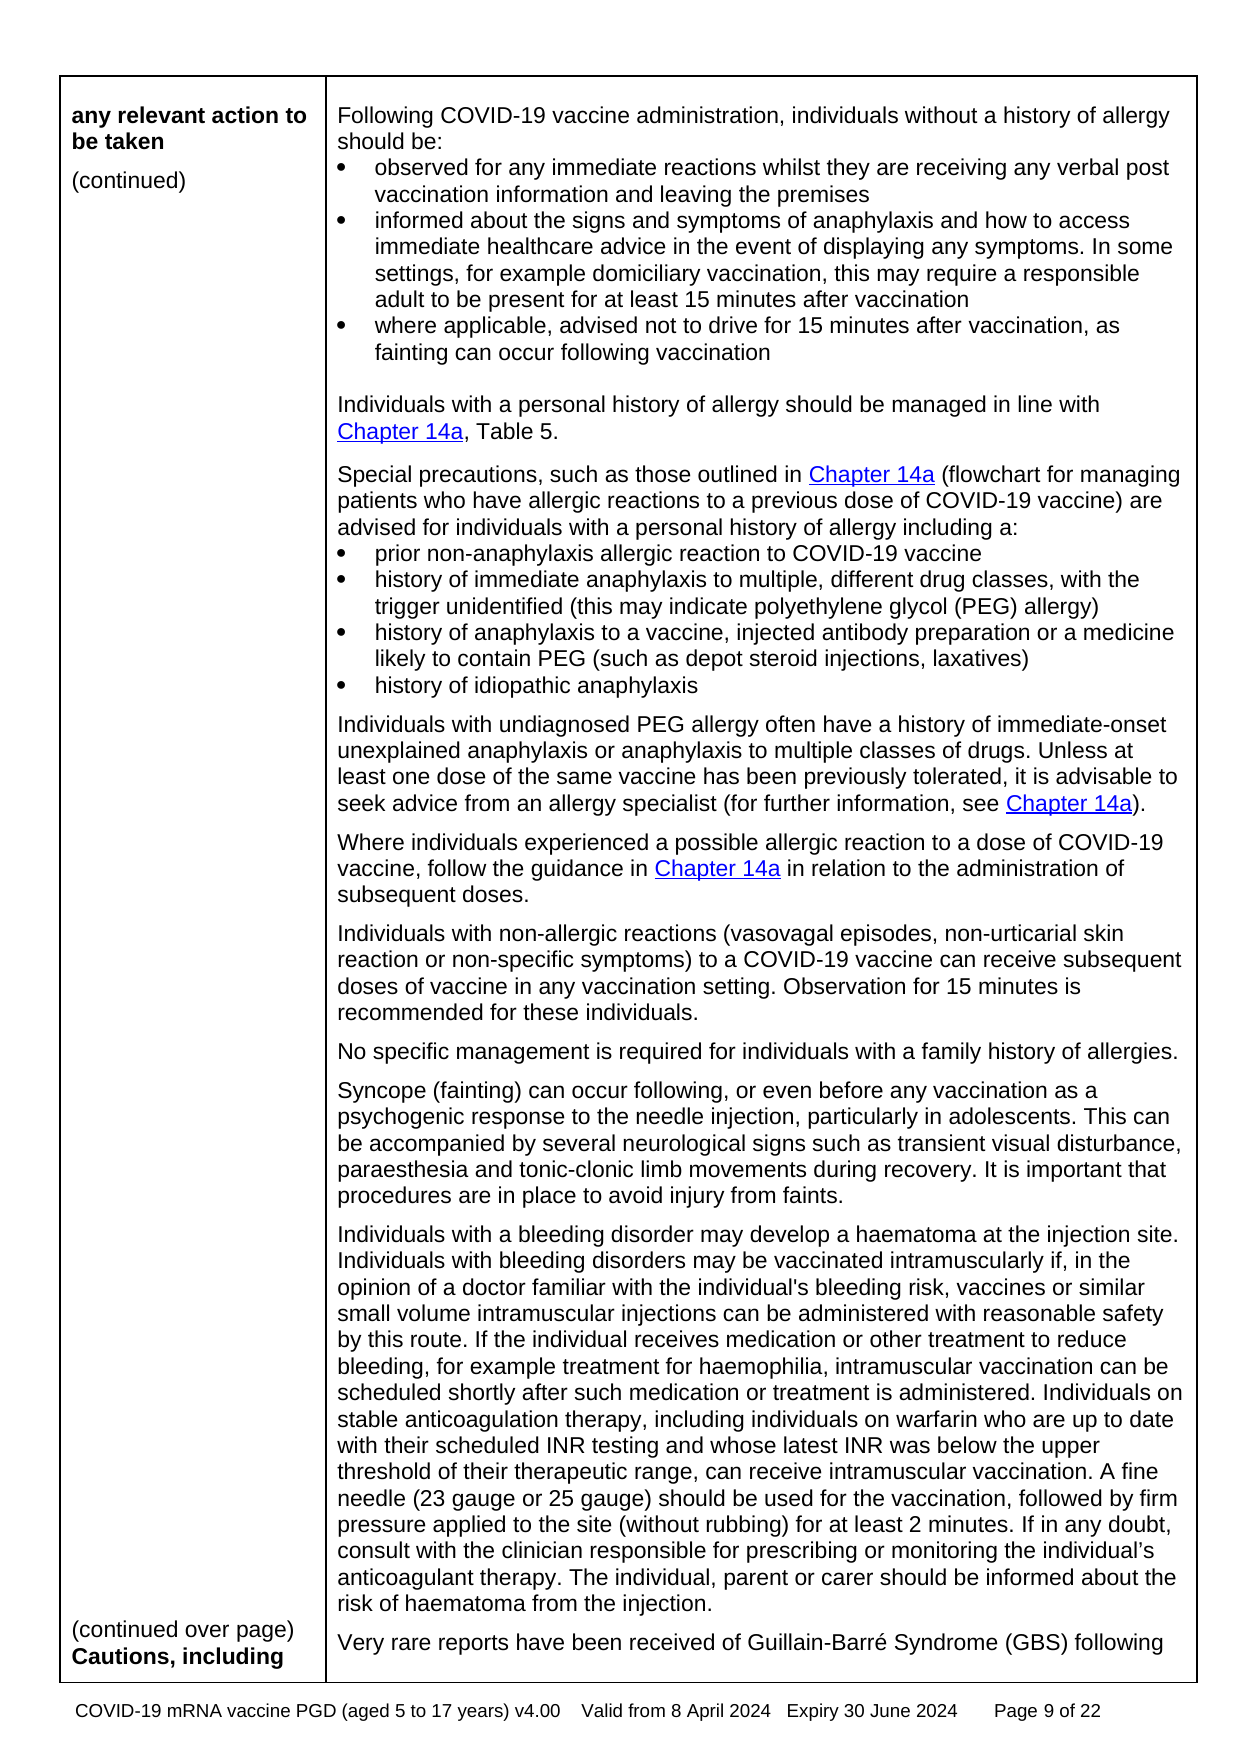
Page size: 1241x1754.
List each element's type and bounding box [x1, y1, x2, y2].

table_cell [327, 77, 1196, 1681]
table_cell [61, 77, 325, 1681]
